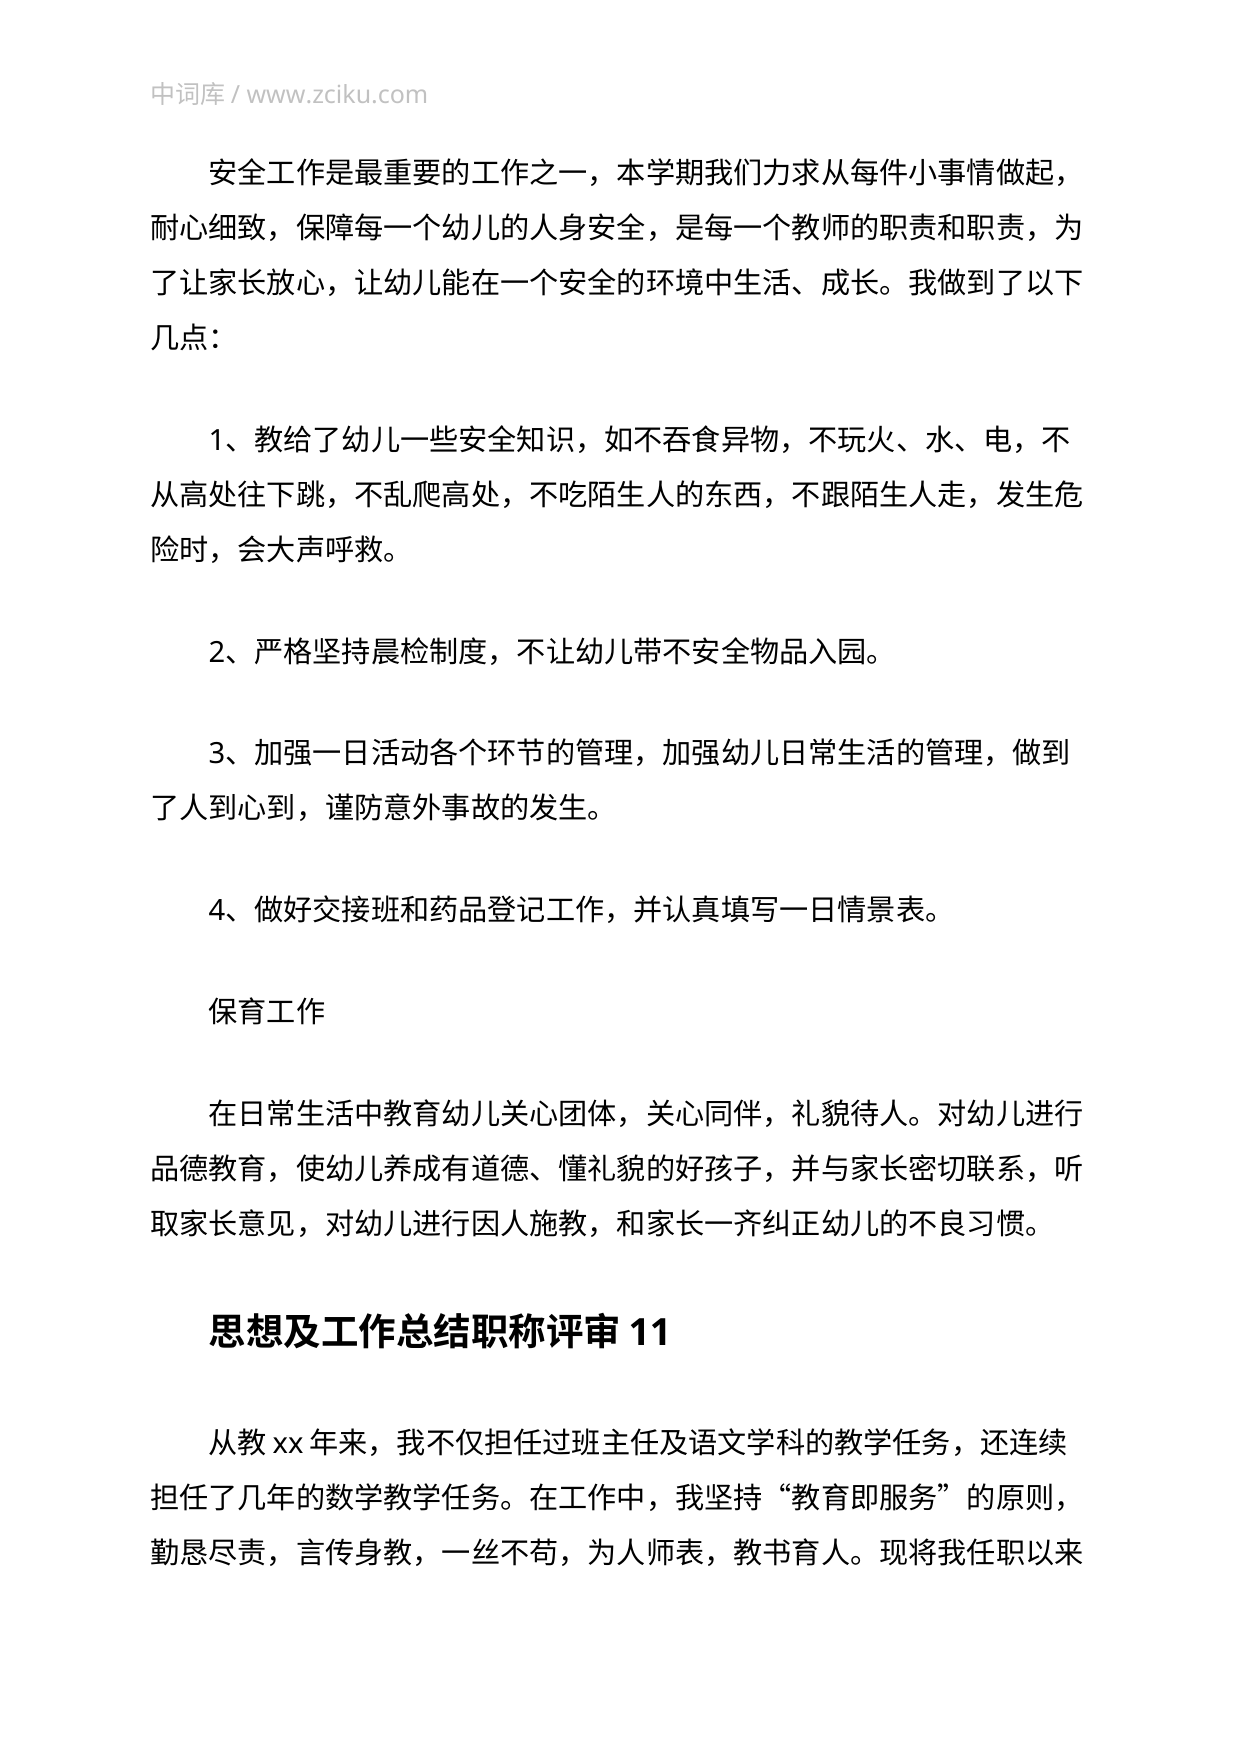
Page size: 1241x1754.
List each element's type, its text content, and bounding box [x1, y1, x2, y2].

text 4、做好交接班和药品登记工作，并认真填写一日情景表。 [150, 887, 1090, 929]
text 思想及工作总结职称评审11 [150, 1302, 1090, 1357]
text 保育工作 [150, 989, 1090, 1031]
text 安全工作是最重要的工作之一，本学期我们力求从每件小事情做起，耐心细致，保障每一个幼儿的人身安全，是每一个教师的职责和职责，为了让家长放心，让幼儿能在一个安全的环境中生活、成长。我做到了以下几点： [150, 150, 1090, 357]
text 1、教给了幼儿一些安全知识，如不吞食异物，不玩火、水、电，不从高处往下跳，不乱爬高处，不吃陌生人的东西，不跟陌生人走，发生危险时，会大声呼救。 [150, 416, 1090, 569]
text 3、加强一日活动各个环节的管理，加强幼儿日常生活的管理，做到了人到心到，谨防意外事故的发生。 [150, 730, 1090, 827]
text 在日常生活中教育幼儿关心团体，关心同伴，礼貌待人。对幼儿进行品德教育，使幼儿养成有道德、懂礼貌的好孩子，并与家长密切联系，听取家长意见，对幼儿进行因人施教，和家长一齐纠正幼儿的不良习惯。 [150, 1091, 1090, 1243]
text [150, 1420, 1090, 1572]
text 2、严格坚持晨检制度，不让幼儿带不安全物品入园。 [150, 628, 1090, 671]
